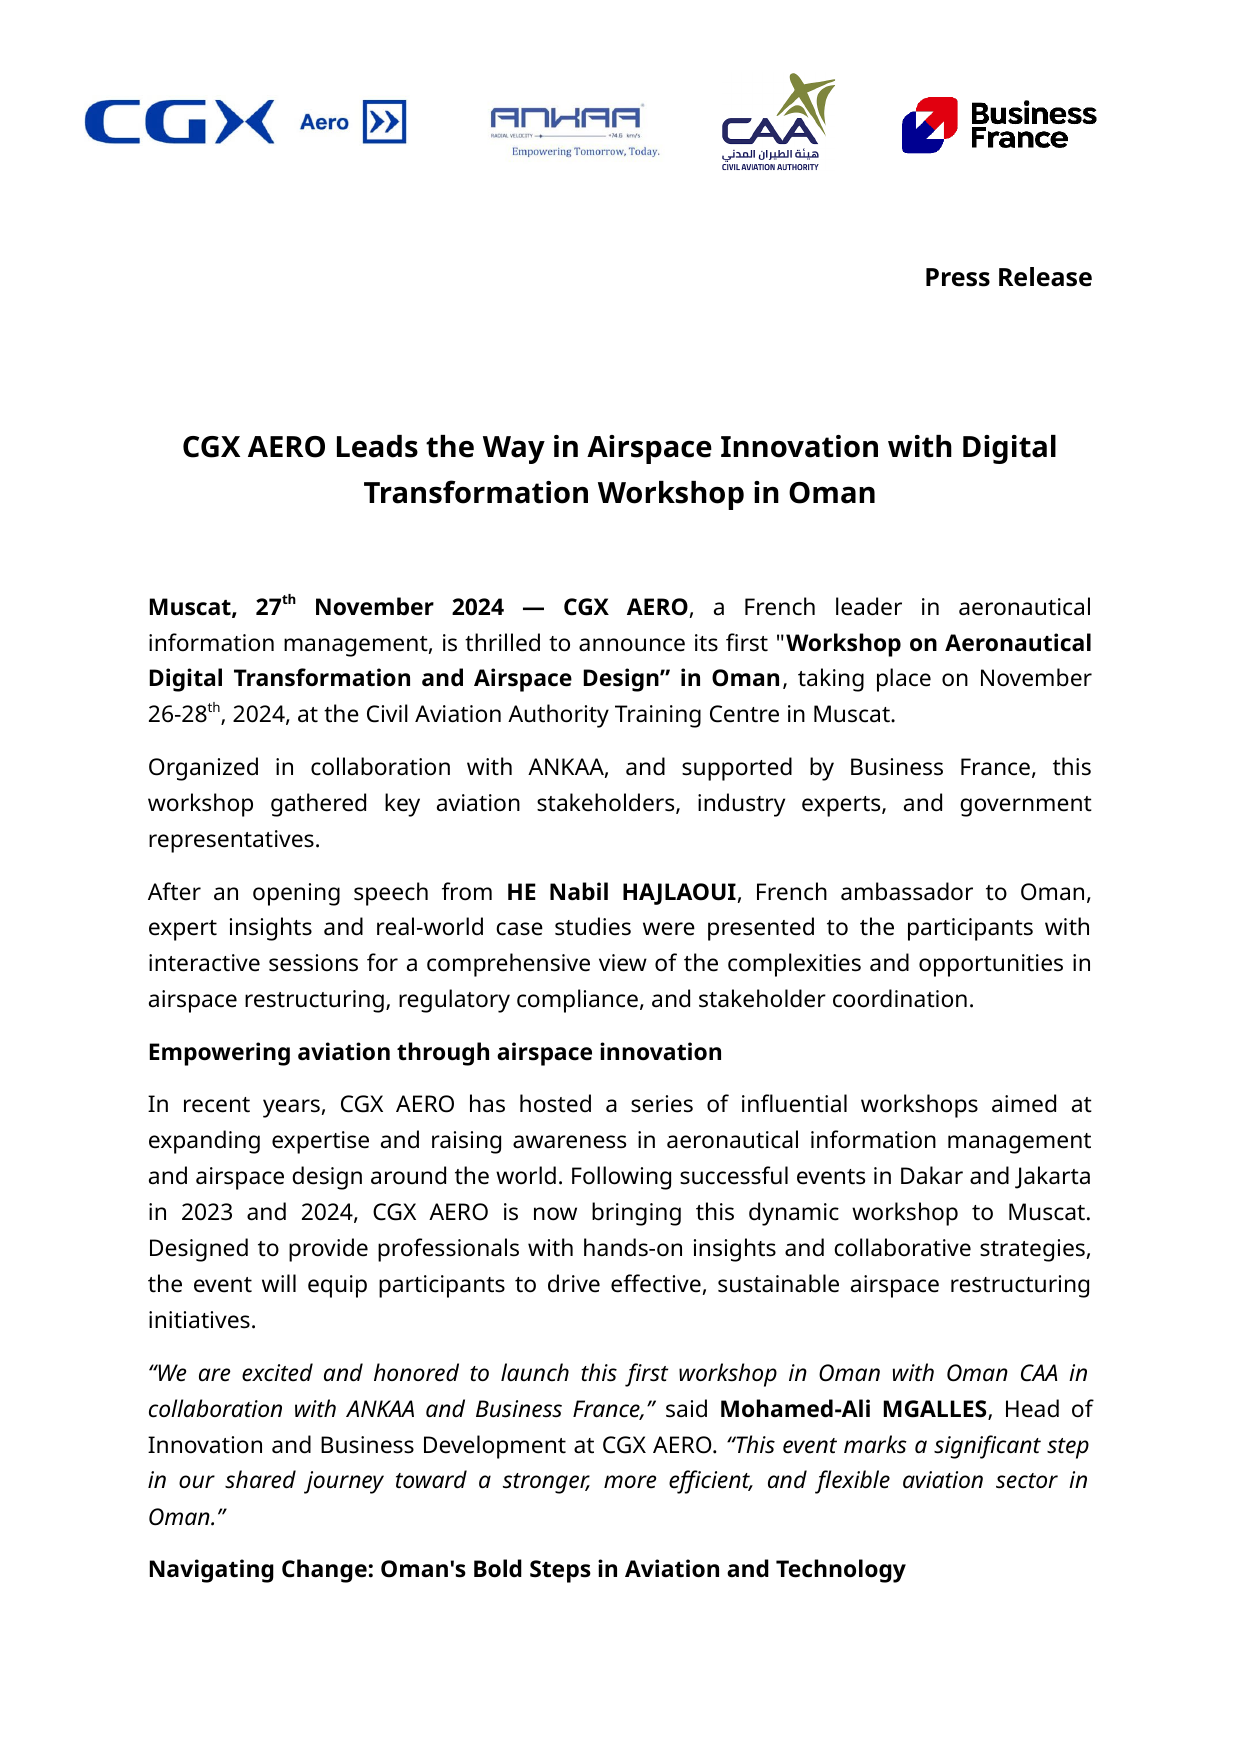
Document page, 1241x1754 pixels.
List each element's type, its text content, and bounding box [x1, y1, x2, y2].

text Organized in collaboration with ANKAA, and supported by Business France, this workshop gathered key aviation stakeholders, industry experts, and government representatives. [148, 751, 1093, 854]
text CGX AERO Leads the Way in Airspace Innovation with Digital Transformation Workshop in Oman [148, 427, 1093, 512]
picture [721, 72, 836, 171]
picture [881, 77, 1116, 175]
text Empowering aviation through airspace innovation [148, 1036, 1093, 1067]
picture [83, 95, 411, 146]
text Press Release [148, 259, 1093, 293]
text Navigating Change: Oman's Bold Steps in Aviation and Technology [148, 1553, 1093, 1584]
text “We are excited and honored to launch this first workshop in Oman with Oman CAA in collaboration with ANKAA and Business France,” said Mohamed-Ali MGALLES, Head of Innovation and Business Development at CGX AERO. “This event marks a significant step in our shared journey toward a stronger, more efficient, and flexible aviation sector in Oman.” [148, 1357, 1093, 1532]
text In recent years, CGX AERO has hosted a series of influential workshops aimed at expanding expertise and raising awareness in aeronautical information management and airspace design around the world. Following successful events in Dakar and Jakarta in 2023 and 2024, CGX AERO is now bringing this dynamic workshop to Muscat. Designed to provide professionals with hands-on insights and collaborative strategies, the event will equip participants to drive effective, sustainable airspace restructuring initiatives. [148, 1088, 1093, 1335]
picture [452, 89, 673, 171]
text After an opening speech from HE Nabil HAJLAOUI, French ambassador to Oman, expert insights and real-world case studies were presented to the participants with interactive sessions for a comprehensive view of the complexities and opportunities in airspace restructuring, regulatory compliance, and stakeholder coordination. [148, 875, 1093, 1014]
text Muscat, 27th November 2024 — CGX AERO, a French leader in aeronautical information management, is thrilled to announce its first "Workshop on Aeronautical Digital Transformation and Airspace Design” in Oman, taking place on November 26-28th, 2024, at the Civil Aviation Authority Training Centre in Muscat. [148, 591, 1093, 729]
